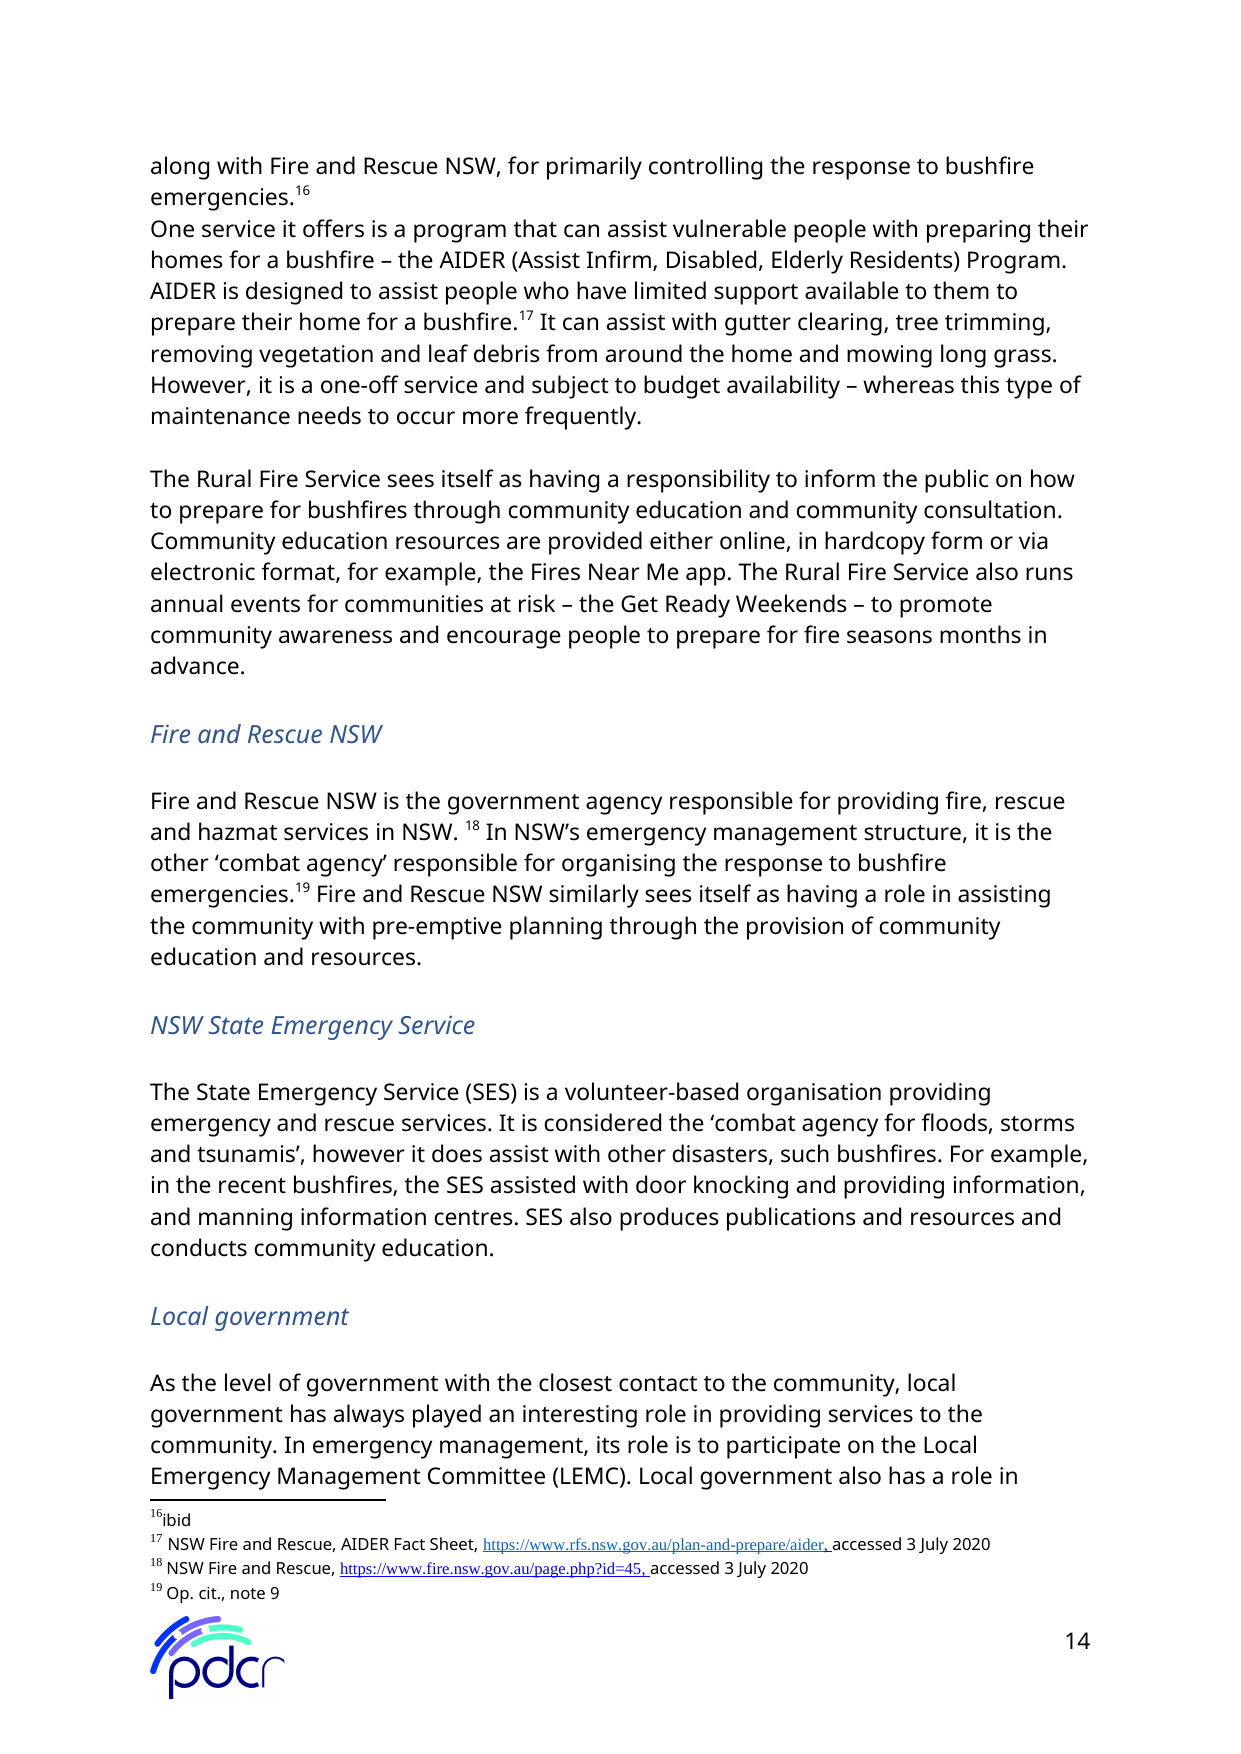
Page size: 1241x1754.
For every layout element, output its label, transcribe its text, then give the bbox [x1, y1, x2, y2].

subtitle Fire and Rescue NSW [150, 717, 1090, 751]
text Fire and Rescue NSW is the government agency responsible for providing fire, rescue and hazmat services in NSW. In NSW’s emergency management structure, it is the other ‘combat agency’ responsible for organising the response to bushfire emergencies. Fire and Rescue NSW similarly sees itself as having a role in assisting the community with pre-emptive planning through the provision of community education and resources. [150, 785, 1090, 972]
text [150, 150, 1090, 212]
subtitle Local government [150, 1298, 1090, 1333]
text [150, 1367, 1090, 1492]
subtitle NSW State Emergency Service [150, 1008, 1090, 1042]
text The Rural Fire Service sees itself as having a responsibility to inform the public on how to prepare for bushfires through community education and community consultation. Community education resources are provided either online, in hardcopy form or via electronic format, for example, the Fires Near Me app. The Rural Fire Service also runs annual events for communities at risk – the Get Ready Weekends – to promote community awareness and encourage people to prepare for fire seasons months in advance. [150, 462, 1090, 681]
text One service it offers is a program that can assist vulnerable people with preparing their homes for a bushfire – the AIDER (Assist Infirm, Disabled, Elderly Residents) Program. AIDER is designed to assist people who have limited support available to them to prepare their home for a bushfire. It can assist with gutter clearing, tree trimming, removing vegetation and leaf debris from around the home and mowing long grass. However, it is a one-off service and subject to budget availability – whereas this type of maintenance needs to occur more frequently. [150, 212, 1090, 431]
text The State Emergency Service (SES) is a volunteer-based organisation providing emergency and rescue services. It is considered the ‘combat agency for floods, storms and tsunamis’, however it does assist with other disasters, such bushfires. For example, in the recent bushfires, the SES assisted with door knocking and providing information, and manning information centres. SES also produces publications and resources and conducts community education. [150, 1076, 1090, 1263]
picture [150, 1616, 285, 1717]
